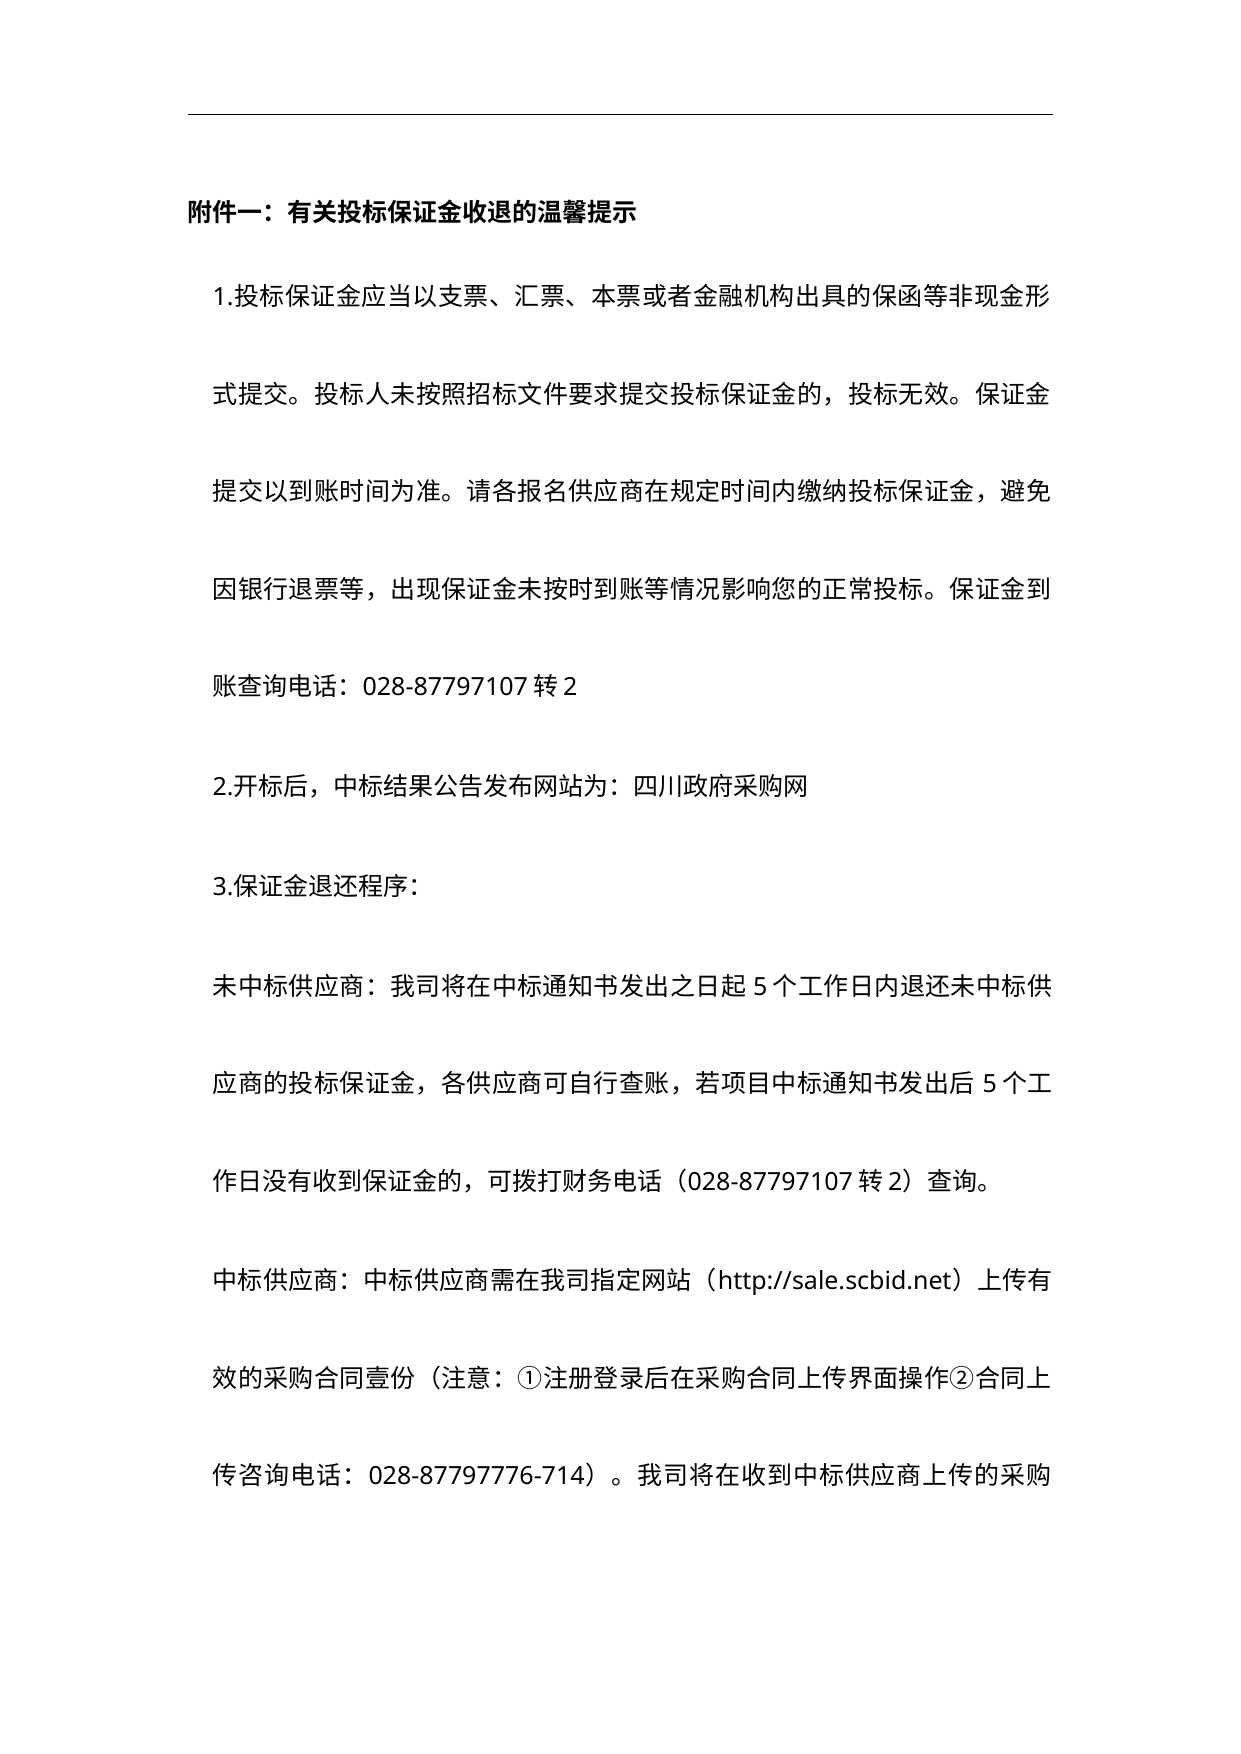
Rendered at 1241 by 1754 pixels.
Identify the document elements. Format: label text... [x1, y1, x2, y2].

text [212, 1246, 1053, 1506]
text 附件一：有关投标保证金收退的温馨提示 [187, 178, 1053, 243]
text 1.投标保证金应当以支票、汇票、本票或者金融机构出具的保函等非现金形式提交。投标人未按照招标文件要求提交投标保证金的，投标无效。保证金提交以到账时间为准。请各报名供应商在规定时间内缴纳投标保证金，避免因银行退票等，出现保证金未按时到账等情况影响您的正常投标。保证金到账查询电话：028-87797107转2 [212, 262, 1053, 717]
text 未中标供应商：我司将在中标通知书发出之日起5个工作日内退还未中标供应商的投标保证金，各供应商可自行查账，若项目中标通知书发出后5个工作日没有收到保证金的，可拨打财务电话（028-87797107转2）查询。 [212, 952, 1053, 1212]
text 2.开标后，中标结果公告发布网站为：四川政府采购网 [212, 752, 1053, 817]
text 3.保证金退还程序： [212, 852, 1053, 917]
